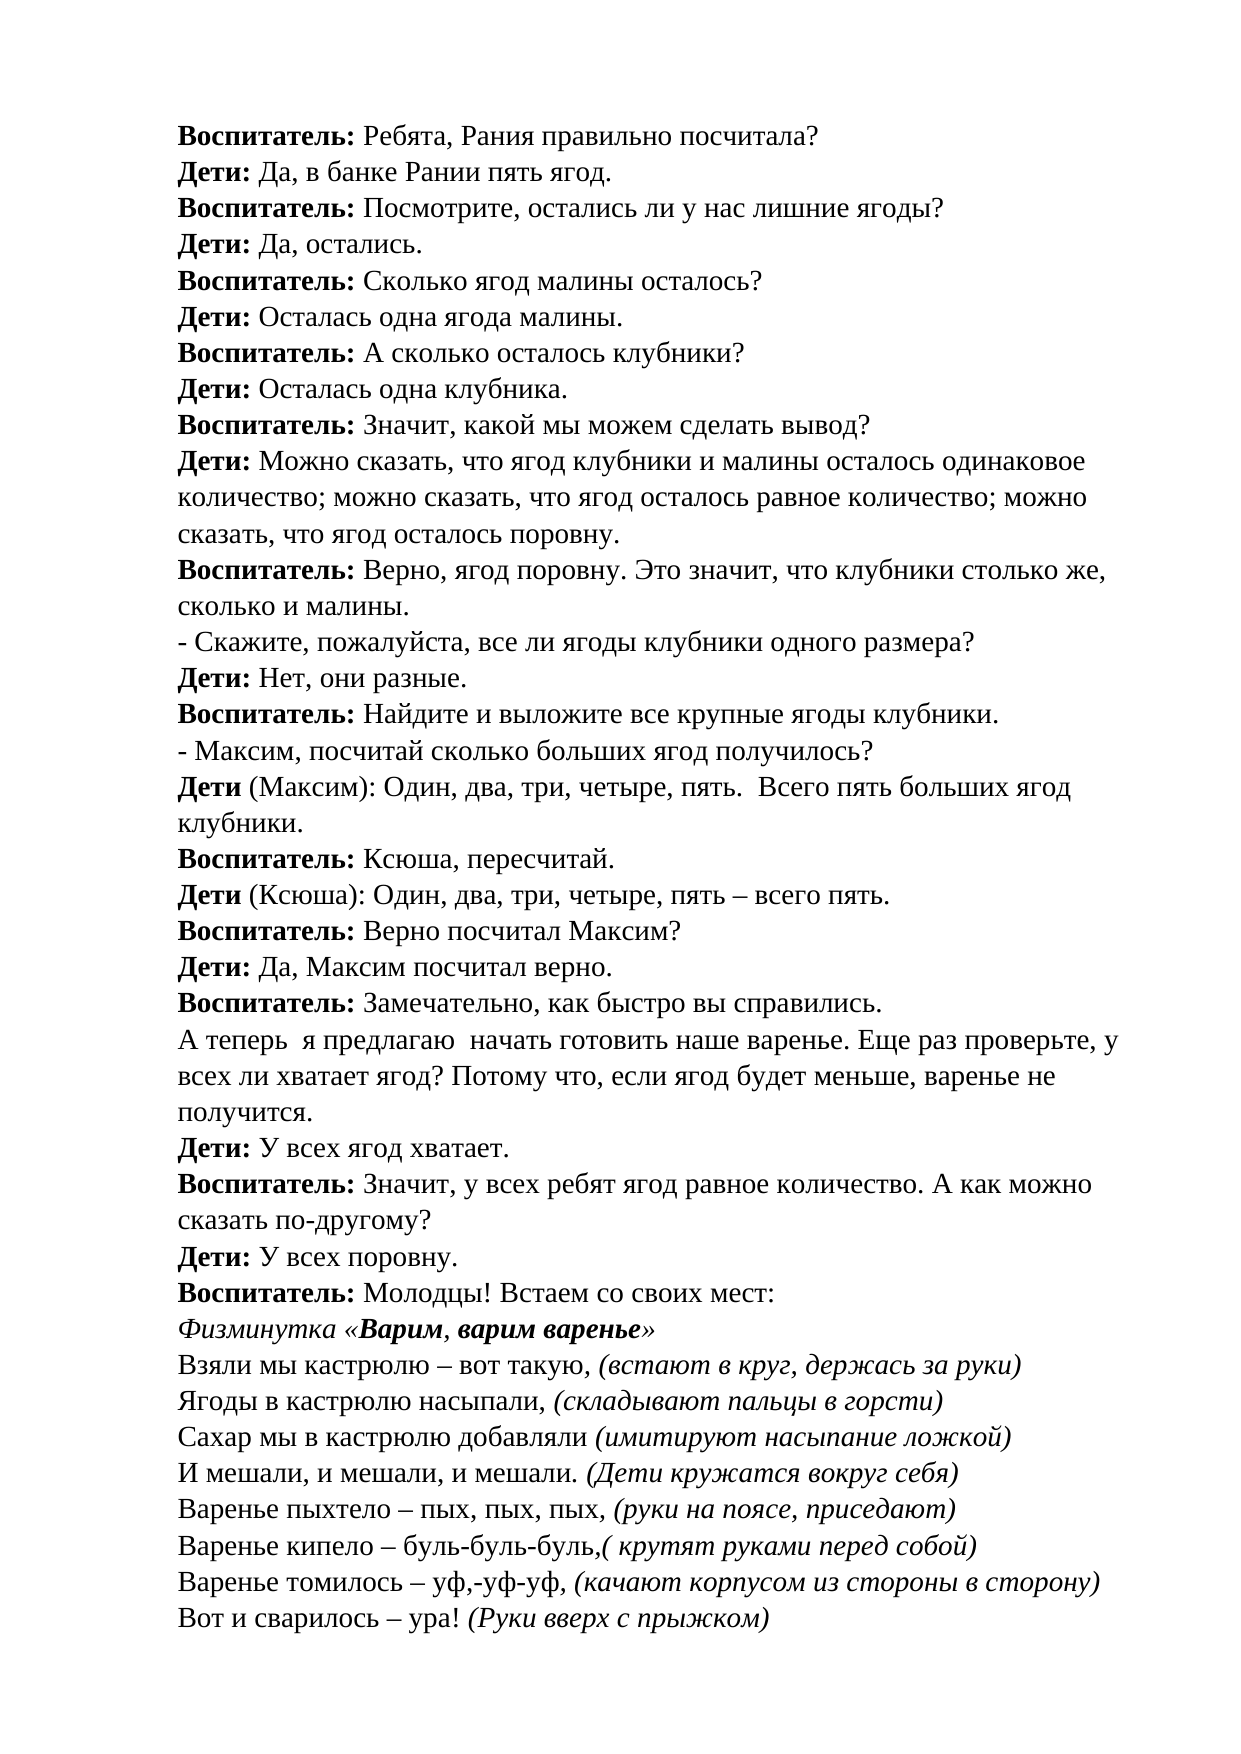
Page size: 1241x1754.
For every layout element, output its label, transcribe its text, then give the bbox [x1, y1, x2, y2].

text Варенье кипело – буль-буль-буль,( крутят руками перед собой) [177, 1528, 1152, 1561]
text Дети: Да, в банке Рании пять ягод. [177, 154, 1152, 188]
text Воспитатель: А сколько осталось клубники? [177, 335, 1152, 368]
text Дети: Да, Максим посчитал верно. [177, 949, 1152, 983]
text - Скажите, пожалуйста, все ли ягоды клубники одного размера? [177, 624, 1152, 658]
text Воспитатель: Посмотрите, остались ли у нас лишние ягоды? [177, 190, 1152, 224]
text Дети: Осталась одна клубника. [177, 371, 1152, 405]
text Воспитатель: Верно, ягод поровну. Это значит, что клубники столько же, сколько и малины. [177, 552, 1152, 622]
text Дети: Да, остались. [177, 227, 1152, 260]
text Дети (Максим): Один, два, три, четыре, пять. Всего пять больших ягод клубники. [177, 769, 1152, 838]
text Воспитатель: Значит, какой мы можем сделать вывод? [177, 407, 1152, 441]
text Дети: Можно сказать, что ягод клубники и малины осталось одинаковое количество; можно сказать, что ягод осталось равное количество; можно сказать, что ягод осталось поровну. [177, 443, 1152, 549]
text А теперь я предлагаю начать готовить наше варенье. Еще раз проверьте, у всех ли хватает ягод? Потому что, если ягод будет меньше, варенье не получится. [177, 1022, 1152, 1128]
text Сахар мы в кастрюлю добавляли (имитируют насыпание ложкой) [177, 1419, 1152, 1453]
text Дети: У всех ягод хватает. [177, 1130, 1152, 1164]
text Воспитатель: Сколько ягод малины осталось? [177, 263, 1152, 296]
text Дети (Ксюша): Один, два, три, четыре, пять – всего пять. [177, 877, 1152, 911]
text Воспитатель: Значит, у всех ребят ягод равное количество. А как можно сказать по-другому? [177, 1166, 1152, 1236]
text Дети: Осталась одна ягода малины. [177, 299, 1152, 332]
text Дети: Нет, они разные. [177, 660, 1152, 694]
text Варенье томилось – уф,-уф-уф, (качают корпусом из стороны в сторону) [177, 1564, 1152, 1597]
text Физминутка «Варим, варим варенье» [177, 1311, 1152, 1344]
text Взяли мы кастрюлю – вот такую, (встают в круг, держась за руки) [177, 1347, 1152, 1381]
text Варенье пыхтело – пых, пых, пых, (руки на поясе, приседают) [177, 1492, 1152, 1525]
text Воспитатель: Ребята, Рания правильно посчитала? [177, 118, 1152, 152]
text И мешали, и мешали, и мешали. (Дети кружатся вокруг себя) [177, 1456, 1152, 1489]
text Воспитатель: Ксюша, пересчитай. [177, 841, 1152, 874]
text Ягоды в кастрюлю насыпали, (складывают пальцы в горсти) [177, 1383, 1152, 1417]
text Воспитатель: Найдите и выложите все крупные ягоды клубники. [177, 696, 1152, 730]
text Воспитатель: Замечательно, как быстро вы справились. [177, 986, 1152, 1019]
text - Максим, посчитай сколько больших ягод получилось? [177, 733, 1152, 766]
text Дети: У всех поровну. [177, 1239, 1152, 1272]
text Вот и сварилось – ура! (Руки вверх с прыжком) [177, 1600, 1152, 1634]
text Воспитатель: Верно посчитал Максим? [177, 913, 1152, 947]
text Воспитатель: Молодцы! Встаем со своих мест: [177, 1275, 1152, 1308]
